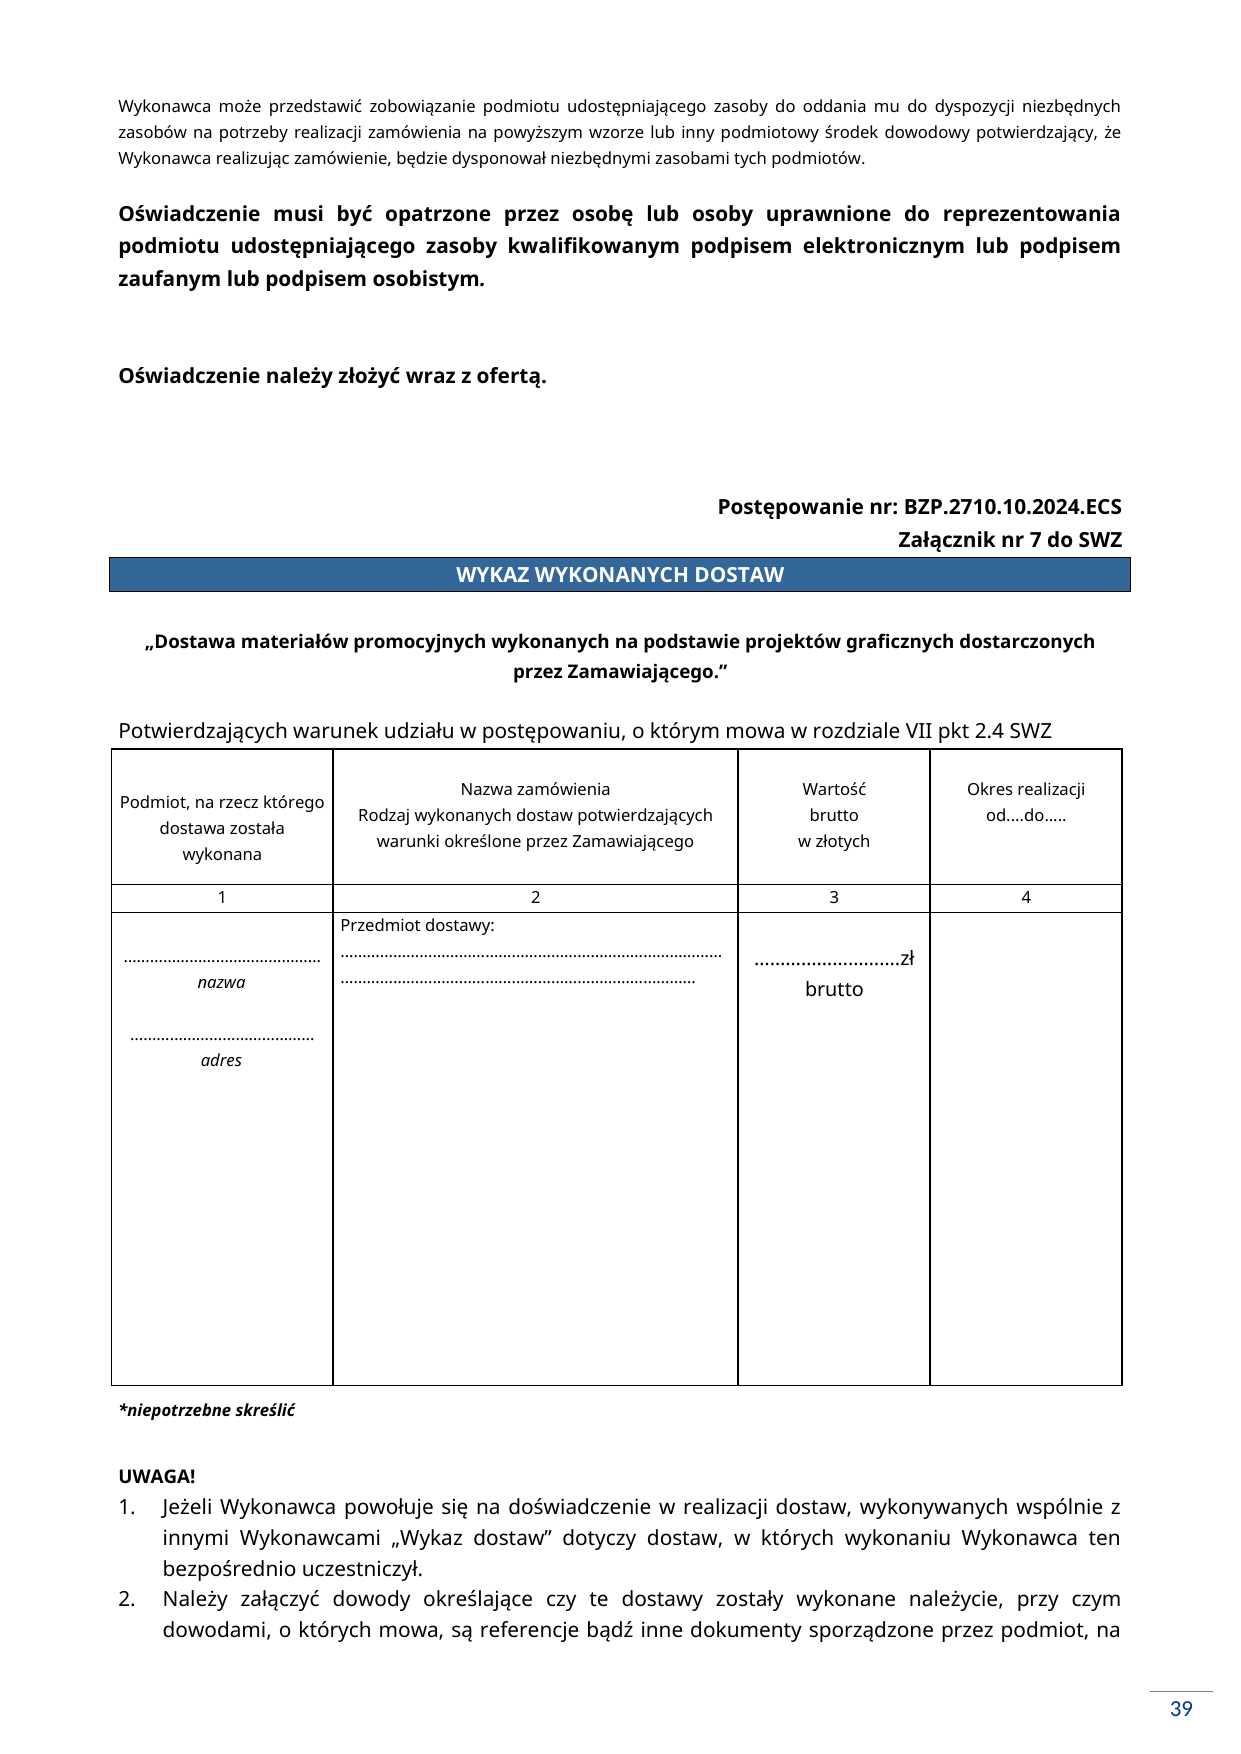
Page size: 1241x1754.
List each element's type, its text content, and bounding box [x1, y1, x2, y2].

table_cell 3 [739, 885, 929, 912]
text Postępowanie nr: BZP.2710.10.2024.ECS [118, 492, 1122, 521]
table_header Nazwa zamówienia Rodzaj wykonanych dostaw potwierdzających warunki określone przez Zamawiającego [334, 750, 737, 884]
text Potwierdzających warunek udziału w postępowaniu, o którym mowa w rozdziale VII pkt 2.4 SWZ [118, 716, 1122, 744]
text UWAGA! [118, 1463, 1122, 1489]
text Oświadczenie należy złożyć wraz z ofertą. [118, 362, 1122, 390]
table_cell Przedmiot dostawy: …………………………………………………………………………………………………………………………………………………… [334, 913, 737, 1384]
list Jeżeli Wykonawca powołuje się na doświadczenie w realizacji dostaw, wykonywanych wspólnie z innymi Wykonawcami „Wykaz dostaw” dotyczy dostaw, w których wykonaniu Wykonawca ten bezpośrednio uczestniczył. [118, 1492, 1122, 1582]
text Załącznik nr 7 do SWZ [118, 525, 1122, 553]
table_cell [931, 913, 1121, 1384]
text Oświadczenie musi być opatrzone przez osobę lub osoby uprawnione do reprezentowania podmiotu udostępniającego zasoby kwalifikowanym podpisem elektronicznym lub podpisem zaufanym lub podpisem osobistym. [118, 199, 1122, 292]
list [118, 1584, 1122, 1643]
text Wykonawca może przedstawić zobowiązanie podmiotu udostępniającego zasoby do oddania mu do dyspozycji niezbędnych zasobów na potrzeby realizacji zamówienia na powyższym wzorze lub inny podmiotowy środek dowodowy potwierdzający, że Wykonawca realizując zamówienie, będzie dysponował niezbędnymi zasobami tych podmiotów. [118, 94, 1122, 169]
table_header Podmiot, na rzecz którego dostawa została wykonana [112, 750, 332, 884]
table_cell ……………………………………… nazwa …………………………………… adres [112, 913, 332, 1384]
table_cell 2 [334, 885, 737, 912]
text „Dostawa materiałów promocyjnych wykonanych na podstawie projektów graficznych dostarczonych przez Zamawiającego.” [118, 629, 1122, 683]
table_cell 1 [112, 885, 332, 912]
table_header Wartość brutto w złotych [739, 750, 929, 884]
table_header Okres realizacji od....do..... [931, 750, 1121, 884]
subtitle WYKAZ WYKONANYCH DOSTAW [110, 558, 1130, 591]
table_cell 4 [931, 885, 1121, 912]
text *niepotrzebne skreślić [118, 1399, 1122, 1421]
table_cell ……………………….zł brutto [739, 913, 929, 1384]
